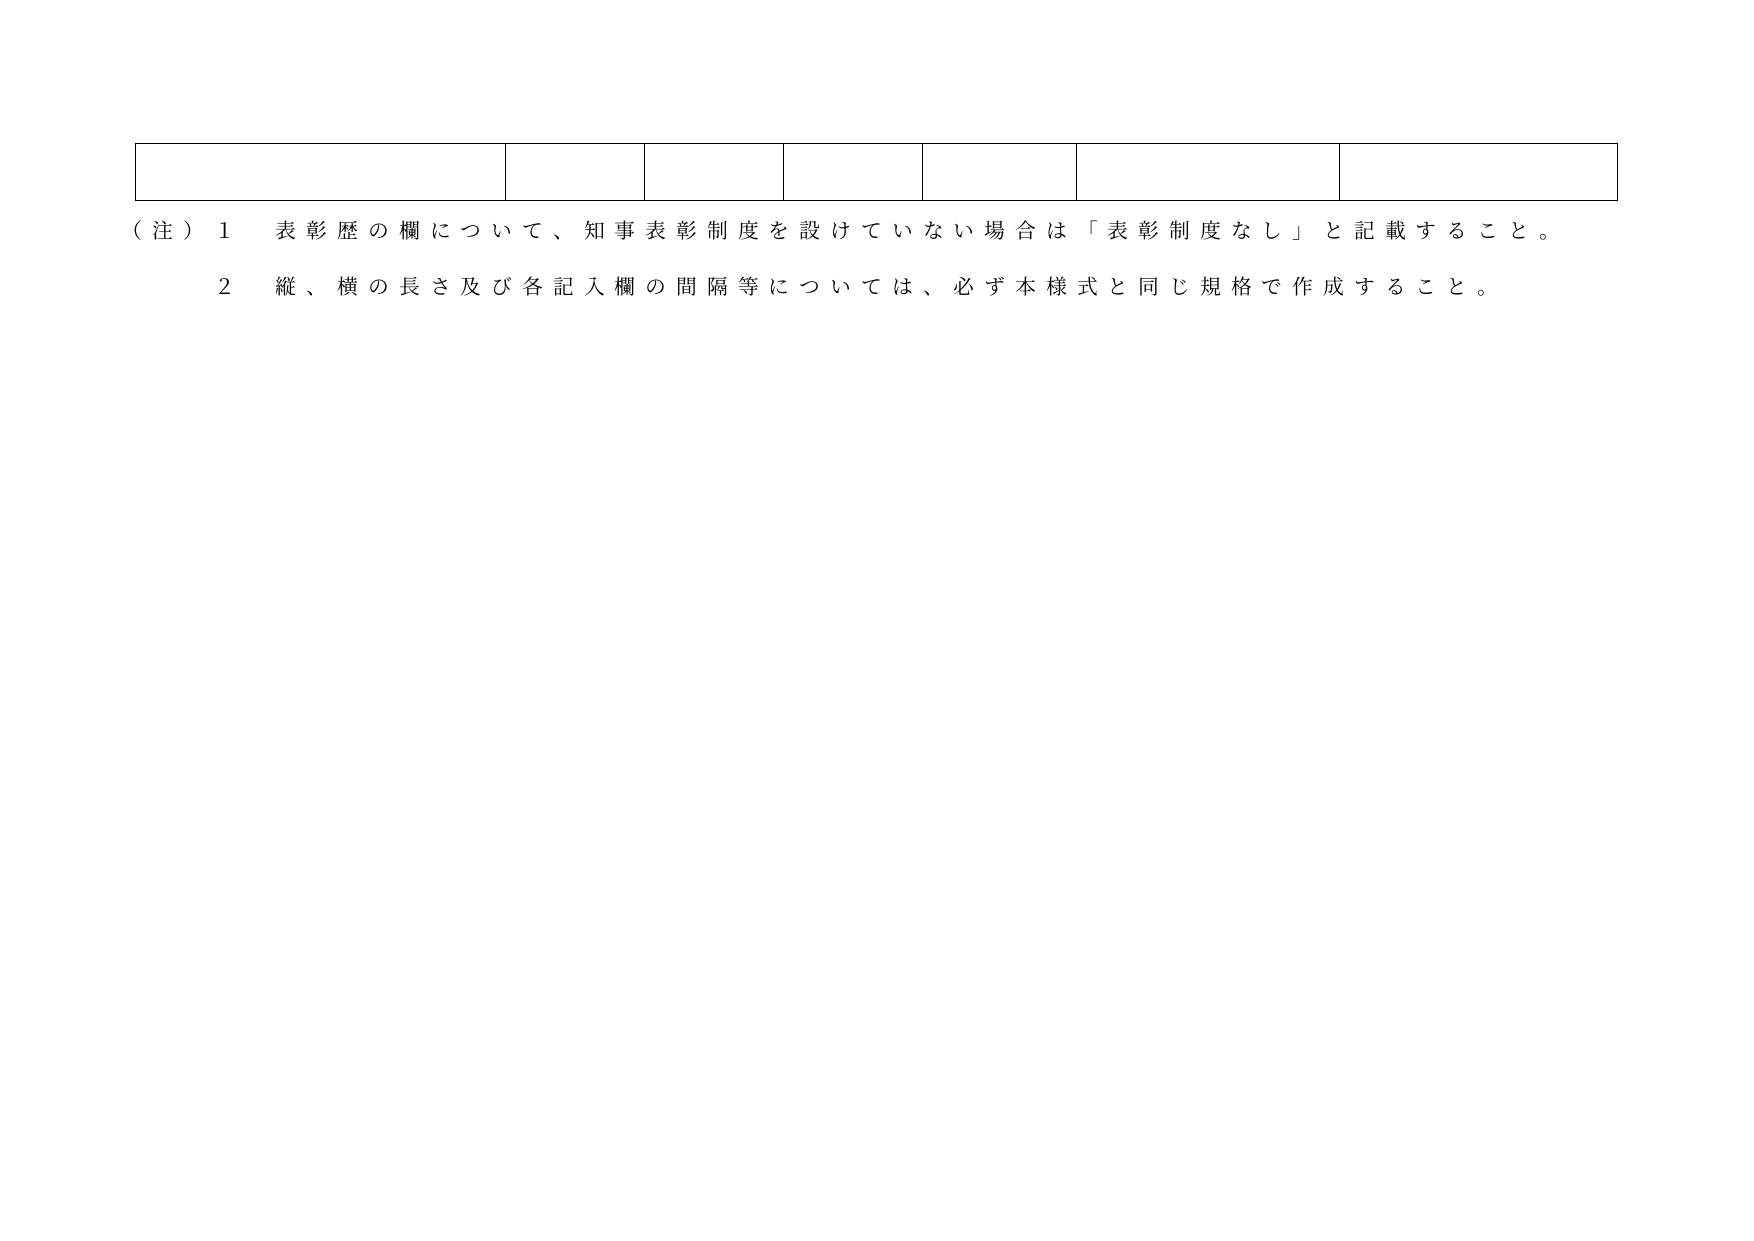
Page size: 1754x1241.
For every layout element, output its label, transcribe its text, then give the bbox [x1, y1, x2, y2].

table_cell [1340, 144, 1617, 200]
table_cell [506, 144, 644, 200]
table_cell [1077, 144, 1339, 200]
table_cell [645, 144, 783, 200]
table_cell [136, 144, 505, 200]
table_cell [923, 144, 1076, 200]
text （注）１ 表彰歴の欄について、知事表彰制度を設けていない場合は「表彰制度なし」と記載すること。 [122, 201, 1632, 257]
text ２ 縦、横の長さ及び各記入欄の間隔等については、必ず本様式と同じ規格で作成すること。 [122, 257, 1632, 313]
table_cell [784, 144, 922, 200]
